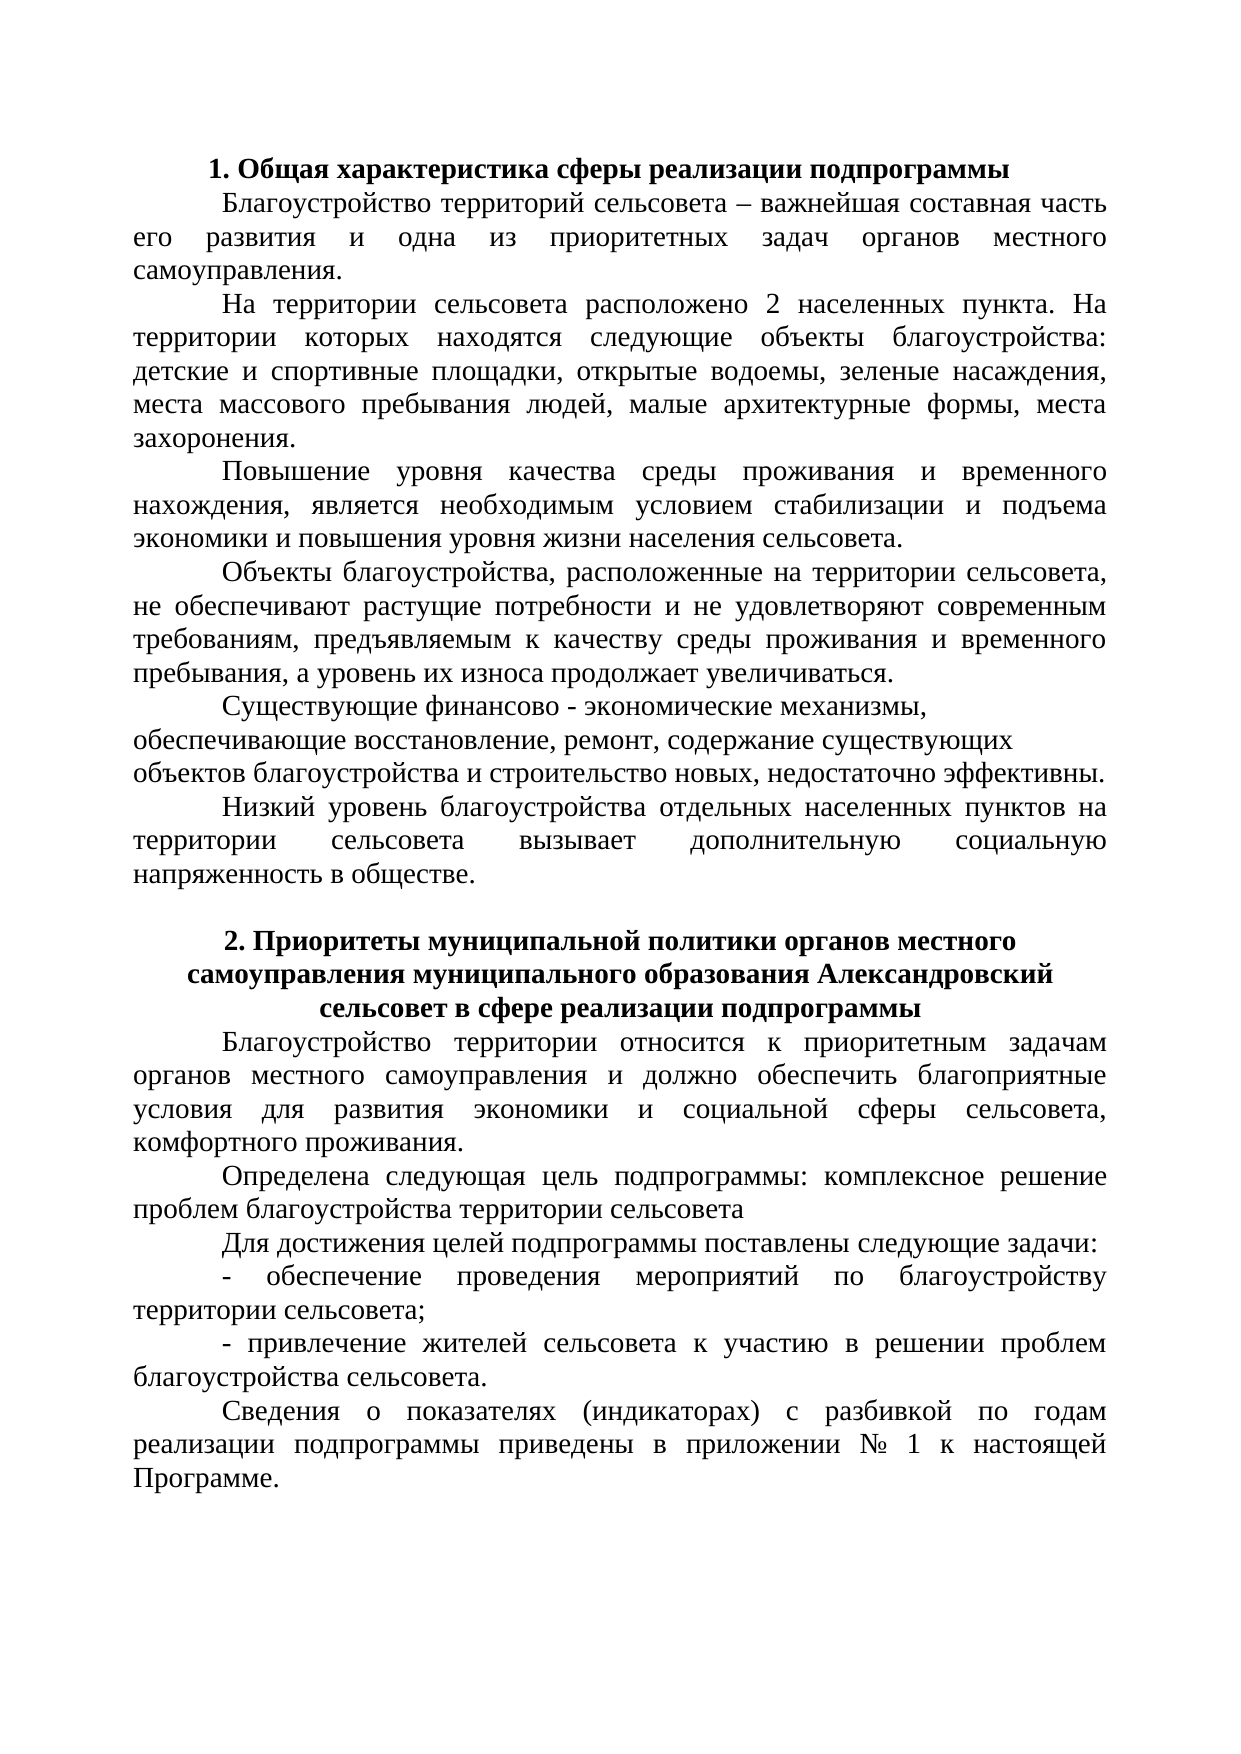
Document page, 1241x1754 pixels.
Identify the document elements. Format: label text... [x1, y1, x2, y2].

text Благоустройство территории относится к приоритетным задачам органов местного самоуправления и должно обеспечить благоприятные условия для развития экономики и социальной сферы сельсовета, комфортного проживания. [133, 1024, 1107, 1158]
text Низкий уровень благоустройства отдельных населенных пунктов на территории сельсовета вызывает дополнительную социальную напряженность в обществе. [133, 789, 1107, 889]
text Существующие финансово - экономические механизмы, обеспечивающие восстановление, ремонт, содержание существующих объектов благоустройства и строительство новых, недостаточно эффективны. [133, 688, 1107, 789]
text - обеспечение проведения мероприятий по благоустройству территории сельсовета; [133, 1258, 1107, 1326]
text Повышение уровня качества среды проживания и временного нахождения, является необходимым условием стабилизации и подъема экономики и повышения уровня жизни населения сельсовета. [133, 453, 1107, 554]
text Сведения о показателях (индикаторах) с разбивкой по годам реализации подпрограммы приведены в приложении № 1 к настоящей Программе. [133, 1393, 1107, 1493]
text Определена следующая цель подпрограммы: комплексное решение проблем благоустройства территории сельсовета [133, 1158, 1107, 1225]
text Для достижения целей подпрограммы поставлены следующие задачи: [133, 1225, 1107, 1258]
text Объекты благоустройства, расположенные на территории сельсовета, не обеспечивают растущие потребности и не удовлетворяют современным требованиям, предъявляемым к качеству среды проживания и временного пребывания, а уровень их износа продолжает увеличиваться. [133, 554, 1107, 688]
text Благоустройство территорий сельсовета – важнейшая составная часть его развития и одна из приоритетных задач органов местного самоуправления. [133, 185, 1107, 286]
text - привлечение жителей сельсовета к участию в решении проблем благоустройства сельсовета. [133, 1326, 1107, 1393]
text 2. Приоритеты муниципальной политики органов местного самоуправления муниципального образования Александровский сельсовет в сфере реализации подпрограммы [133, 923, 1107, 1024]
text 1. Общая характеристика сферы реализации подпрограммы [208, 152, 1107, 185]
text На территории сельсовета расположено 2 населенных пункта. На территории которых находятся следующие объекты благоустройства: детские и спортивные площадки, открытые водоемы, зеленые насаждения, места массового пребывания людей, малые архитектурные формы, места захоронения. [133, 286, 1107, 453]
